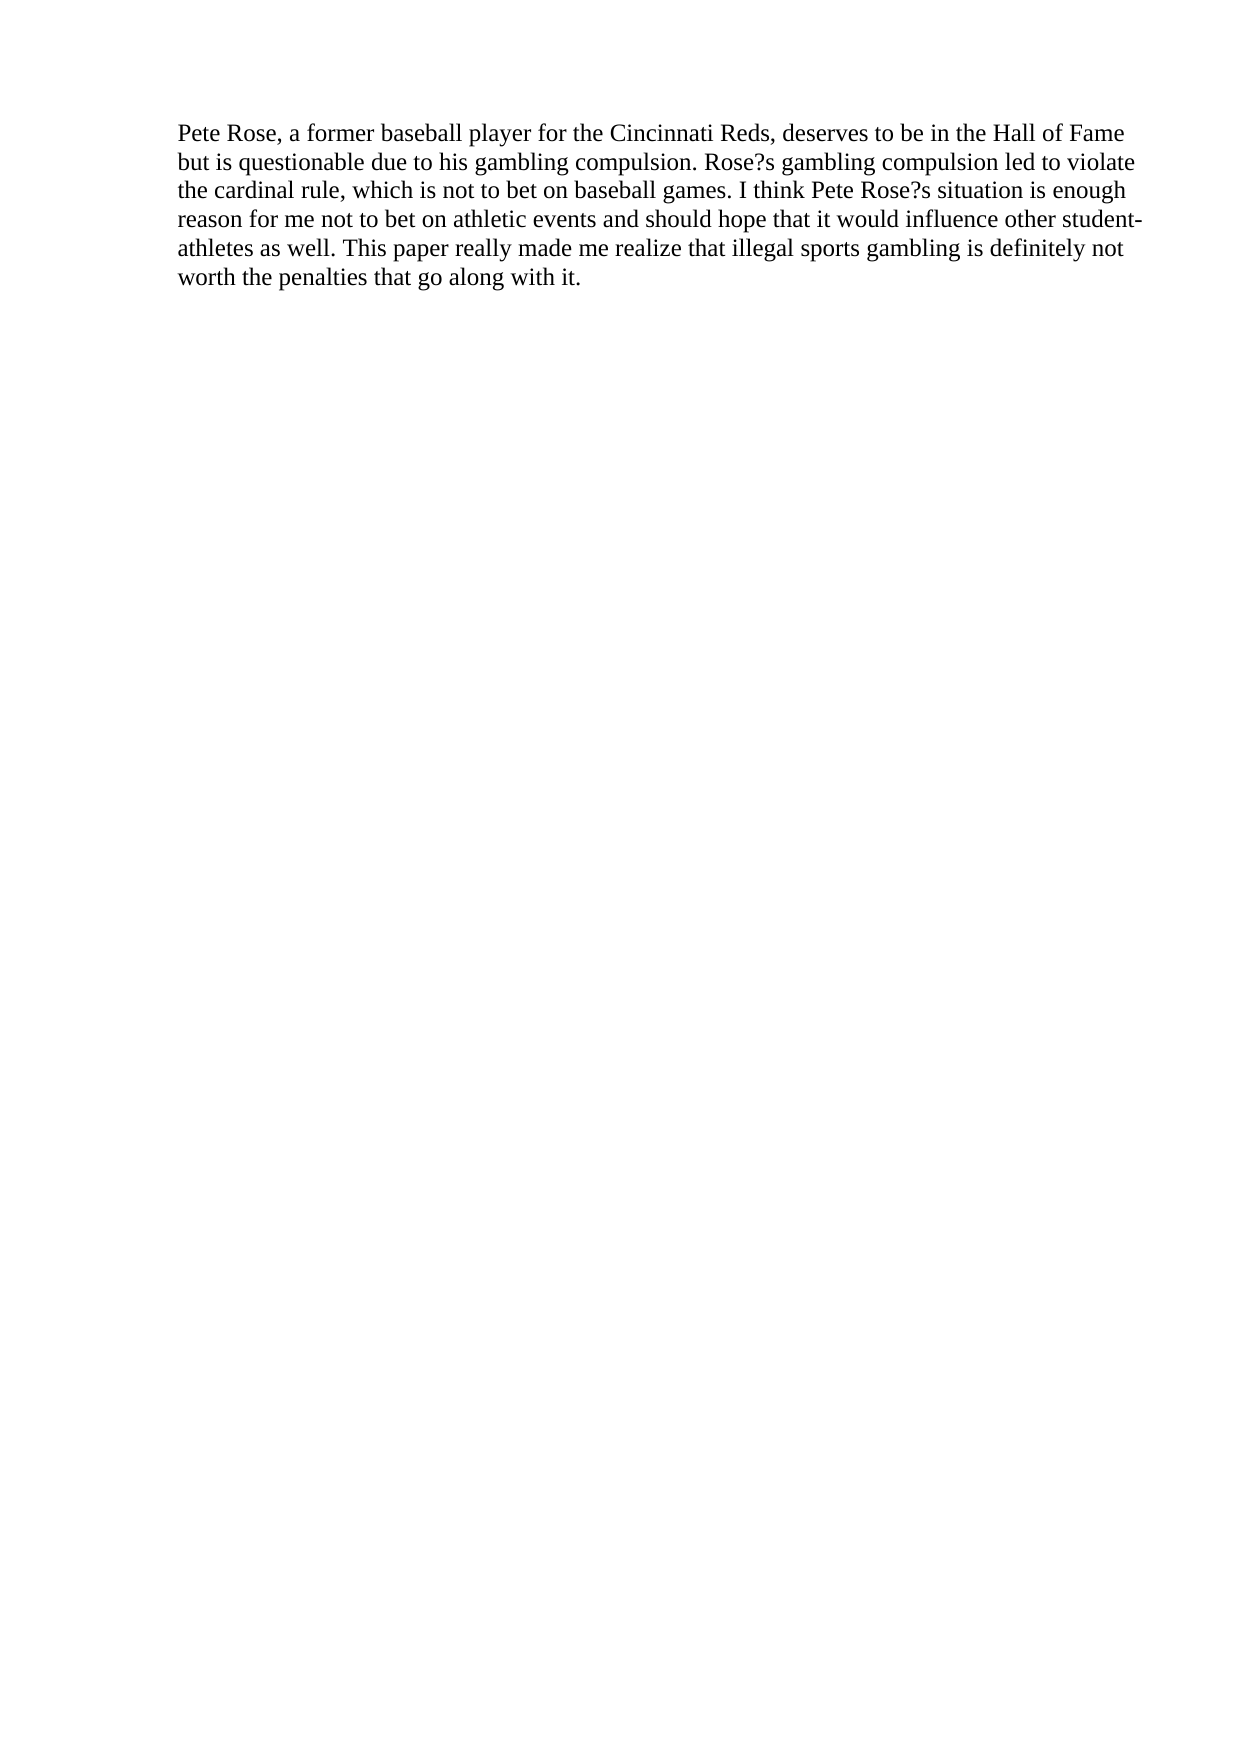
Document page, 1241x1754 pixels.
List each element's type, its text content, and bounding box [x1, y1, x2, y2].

text Pete Rose, a former baseball player for the Cincinnati Reds, deserves to be in the Hall of Fame but is questionable due to his gambling compulsion. Rose?s gambling compulsion led to violate the cardinal rule, which is not to bet on baseball games. I think Pete Rose?s situation is enough reason for me not to bet on athletic events and should hope that it would influence other student-athletes as well. This paper really made me realize that illegal sports gambling is definitely not worth the penalties that go along with it. [177, 118, 1152, 291]
